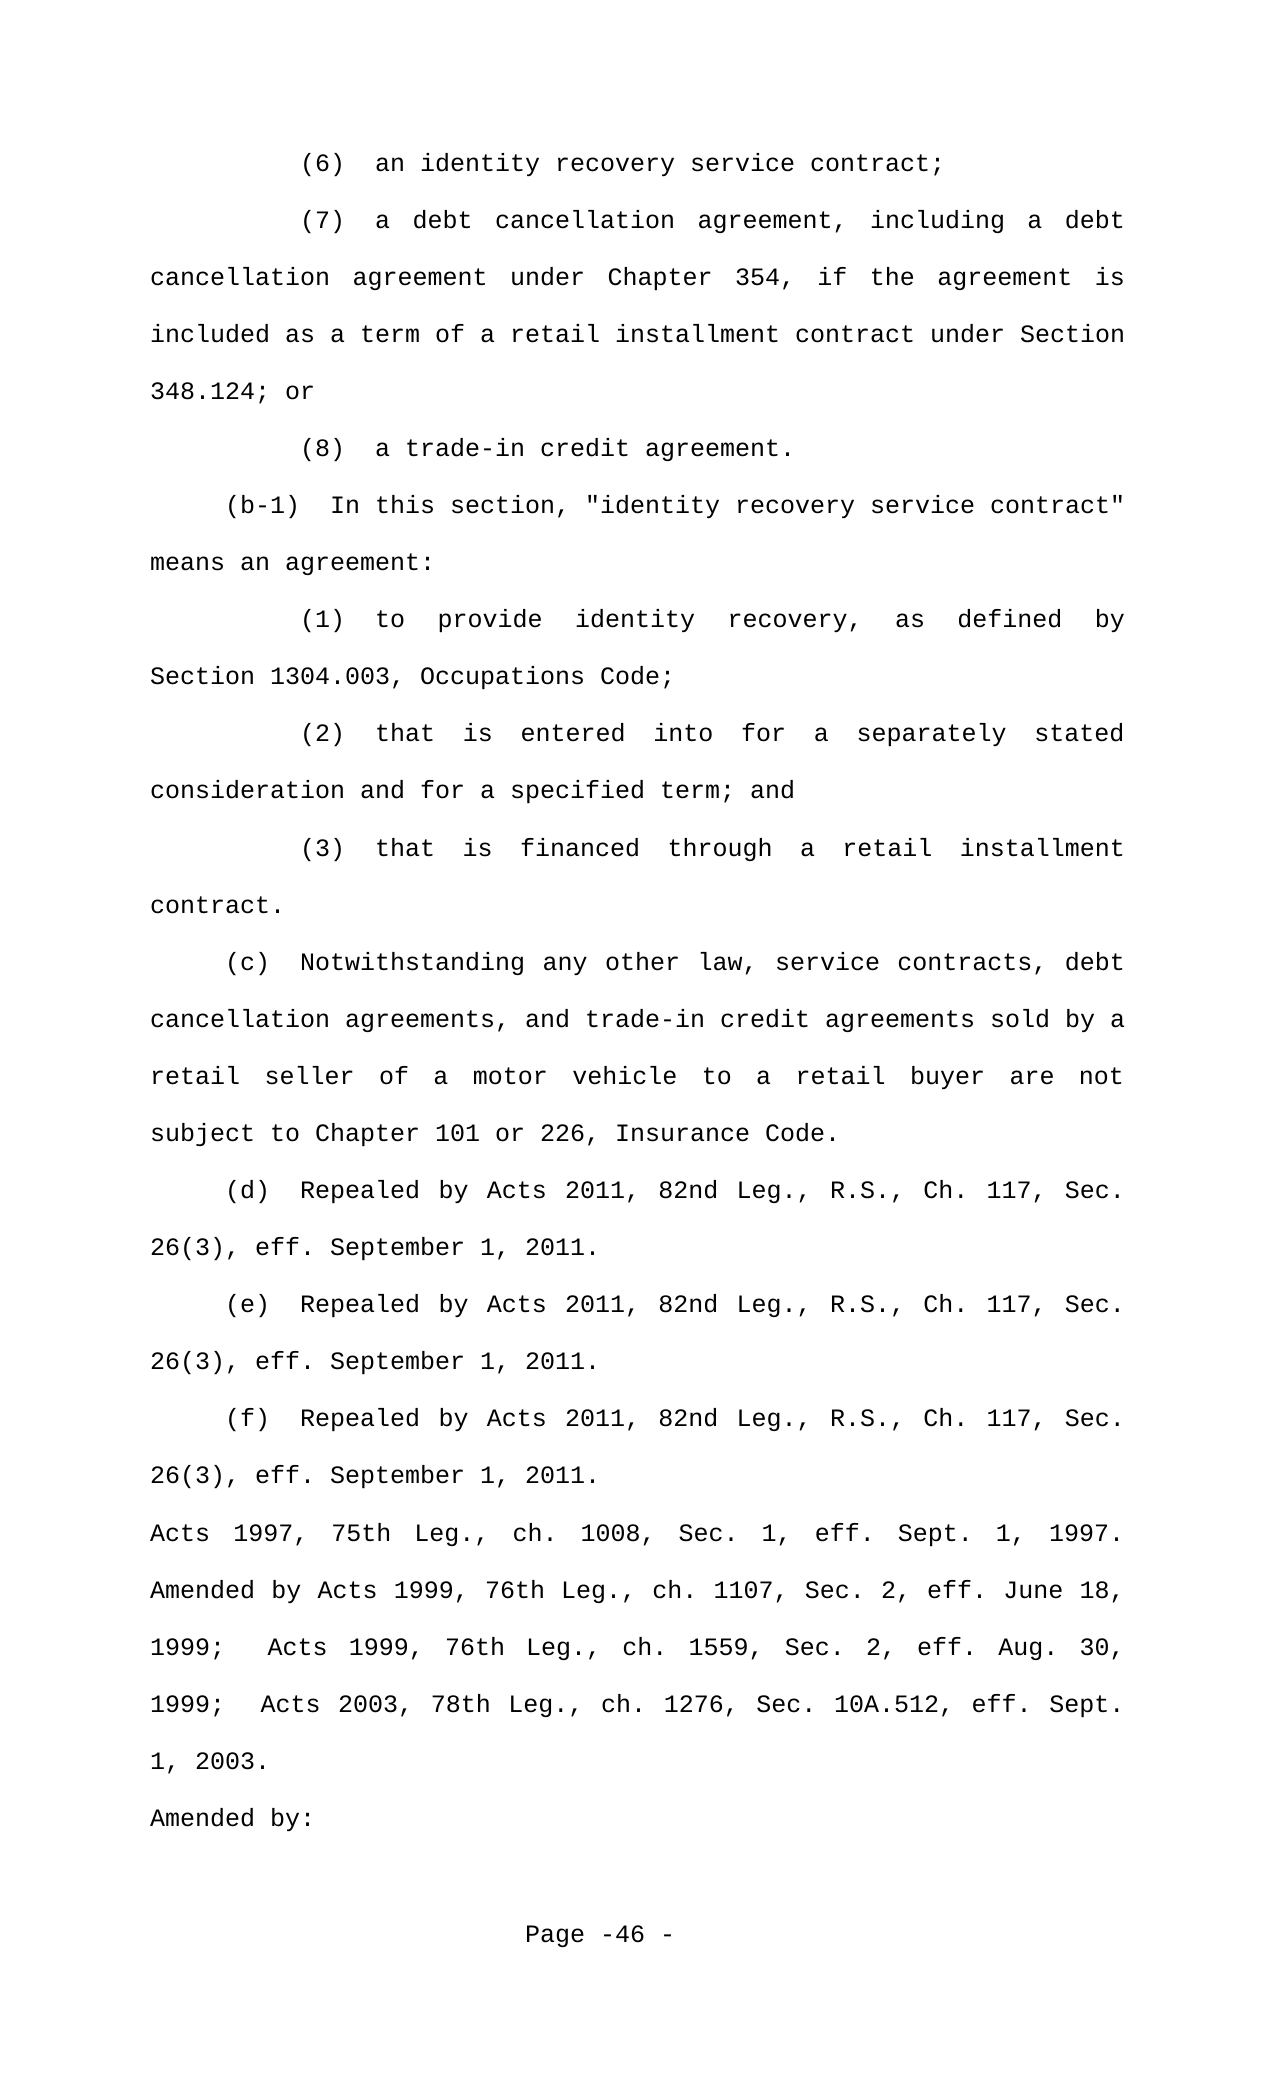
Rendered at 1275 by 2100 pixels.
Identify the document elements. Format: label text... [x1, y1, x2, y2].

text (3) that is financed through a retail installment contract. [150, 835, 1125, 921]
text (e) Repealed by Acts 2011, 82nd Leg., R.S., Ch. 117, Sec. 26(3), eff. September 1, 2011. [150, 1292, 1125, 1377]
text (c) Notwithstanding any other law, service contracts, debt cancellation agreements, and trade-in credit agreements sold by a retail seller of a motor vehicle to a retail buyer are not subject to Chapter 101 or 226, Insurance Code. [150, 949, 1125, 1149]
text (2) that is entered into for a separately stated consideration and for a specified term; and [150, 721, 1125, 806]
text (f) Repealed by Acts 2011, 82nd Leg., R.S., Ch. 117, Sec. 26(3), eff. September 1, 2011. [150, 1406, 1125, 1491]
text (8) a trade-in credit agreement. [150, 435, 1125, 464]
text (b-1) In this section, "identity recovery service contract" means an agreement: [150, 492, 1125, 578]
text Amended by: [150, 1805, 1125, 1834]
text (d) Repealed by Acts 2011, 82nd Leg., R.S., Ch. 117, Sec. 26(3), eff. September 1, 2011. [150, 1177, 1125, 1263]
text (7) a debt cancellation agreement, including a debt cancellation agreement under Chapter 354, if the agreement is included as a term of a retail installment contract under Section 348.124; or [150, 207, 1125, 407]
text Acts 1997, 75th Leg., ch. 1008, Sec. 1, eff. Sept. 1, 1997. Amended by Acts 1999, 76th Leg., ch. 1107, Sec. 2, eff. June 18, 1999; Acts 1999, 76th Leg., ch. 1559, Sec. 2, eff. Aug. 30, 1999; Acts 2003, 78th Leg., ch. 1276, Sec. 10A.512, eff. Sept. 1, 2003. [150, 1520, 1125, 1777]
text (6) an identity recovery service contract; [150, 150, 1125, 178]
text (1) to provide identity recovery, as defined by Section 1304.003, Occupations Code; [150, 607, 1125, 692]
